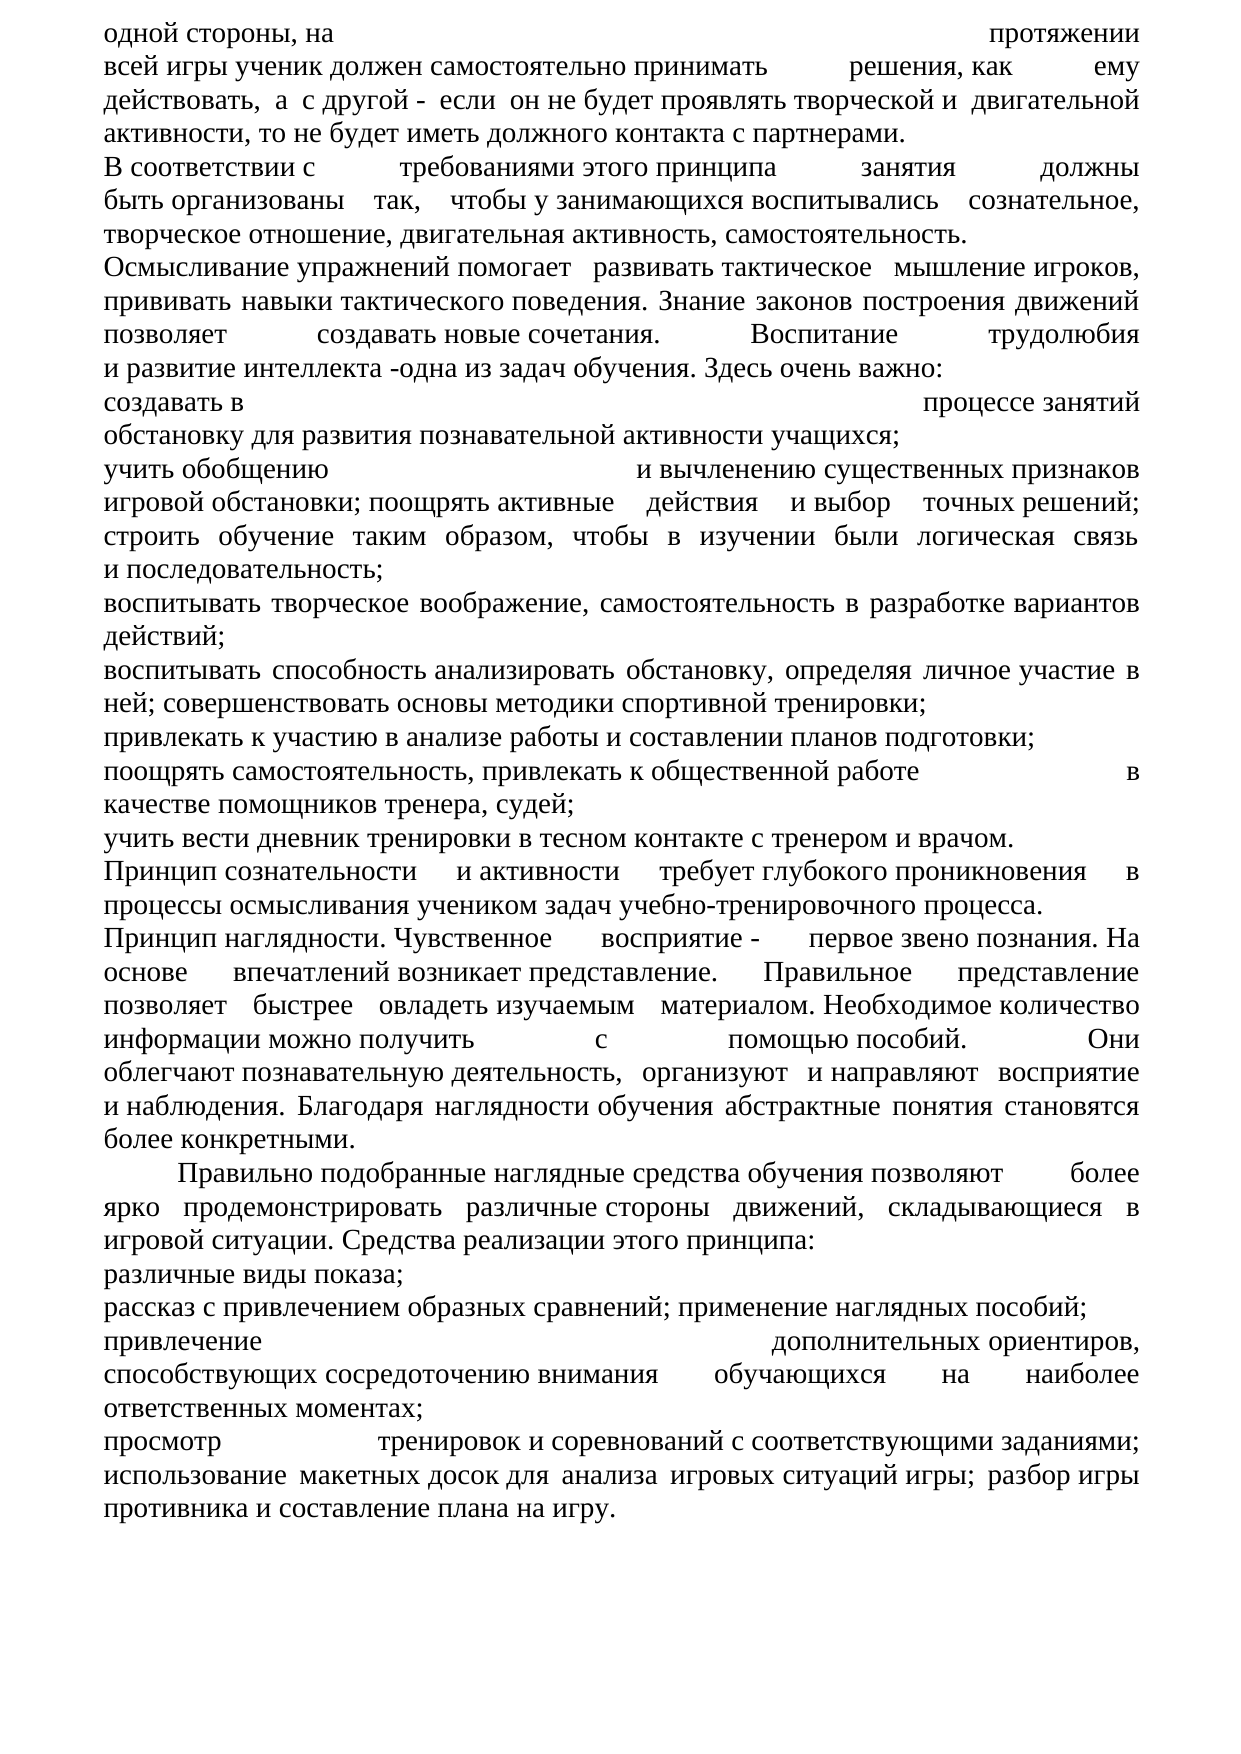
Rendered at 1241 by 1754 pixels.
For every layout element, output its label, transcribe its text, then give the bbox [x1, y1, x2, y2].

text Осмысливание упражнений помогает развивать тактическое мышление игроков, прививать навыки тактического поведения. Знание законов построения движений позволяет создавать новые сочетания. Воспитание трудолюбия и развитие интеллекта -одна из задач обучения. Здесь очень важно: [103, 249, 1140, 384]
text воспитывать творческое воображение, самостоятельность в разработке вариантов действий; [103, 585, 1140, 652]
text рассказ с привлечением образных сравнений; применение наглядных пособий; [103, 1289, 1140, 1323]
text поощрять самостоятельность, привлекать к общественной работе в качестве помощников тренера, судей; [103, 753, 1140, 820]
text привлекать к участию в анализе работы и составлении планов подготовки; [103, 719, 1140, 753]
text учить обобщению и вычленению существенных признаков игровой обстановки; поощрять активные действия и выбор точных решений; строить обучение таким образом, чтобы в изучении были логическая связь и последовательность; [103, 451, 1140, 585]
text привлечение дополнительных ориентиров, способствующих сосредоточению внимания обучающихся на наиболее ответственных моментах; [103, 1323, 1140, 1423]
text Принцип сознательности и активности требует глубокого проникновения в процессы осмысливания учеником задач учебно-тренировочного процесса. [103, 853, 1140, 920]
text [103, 15, 1140, 149]
text различные виды показа; [103, 1256, 1140, 1289]
text просмотр тренировок и соревнований с соответствующими заданиями; использование макетных досок для анализа игровых ситуаций игры; разбор игры противника и составление плана на игру. [103, 1423, 1140, 1524]
text учить вести дневник тренировки в тесном контакте с тренером и врачом. [103, 820, 1140, 853]
text воспитывать способность анализировать обстановку, определяя личное участие в ней; совершенствовать основы методики спортивной тренировки; [103, 652, 1140, 719]
text В соответствии с требованиями этого принципа занятия должны быть организованы так, чтобы у занимающихся воспитывались сознательное, творческое отношение, двигательная активность, самостоятельность. [103, 149, 1140, 249]
text создавать в процессе занятий обстановку для развития познавательной активности учащихся; [103, 384, 1140, 451]
text Правильно подобранные наглядные средства обучения позволяют более ярко продемонстрировать различные стороны движений, складывающиеся в игровой ситуации. Средства реализации этого принципа: [103, 1155, 1140, 1256]
text Принцип наглядности. Чувственное восприятие - первое звено познания. На основе впечатлений возникает представление. Правильное представление позволяет быстрее овладеть изучаемым материалом. Необходимое количество информации можно получить с помощью пособий. Они облегчают познавательную деятельность, организуют и направляют восприятие и наблюдения. Благодаря наглядности обучения абстрактные понятия становятся более конкретными. [103, 920, 1140, 1155]
